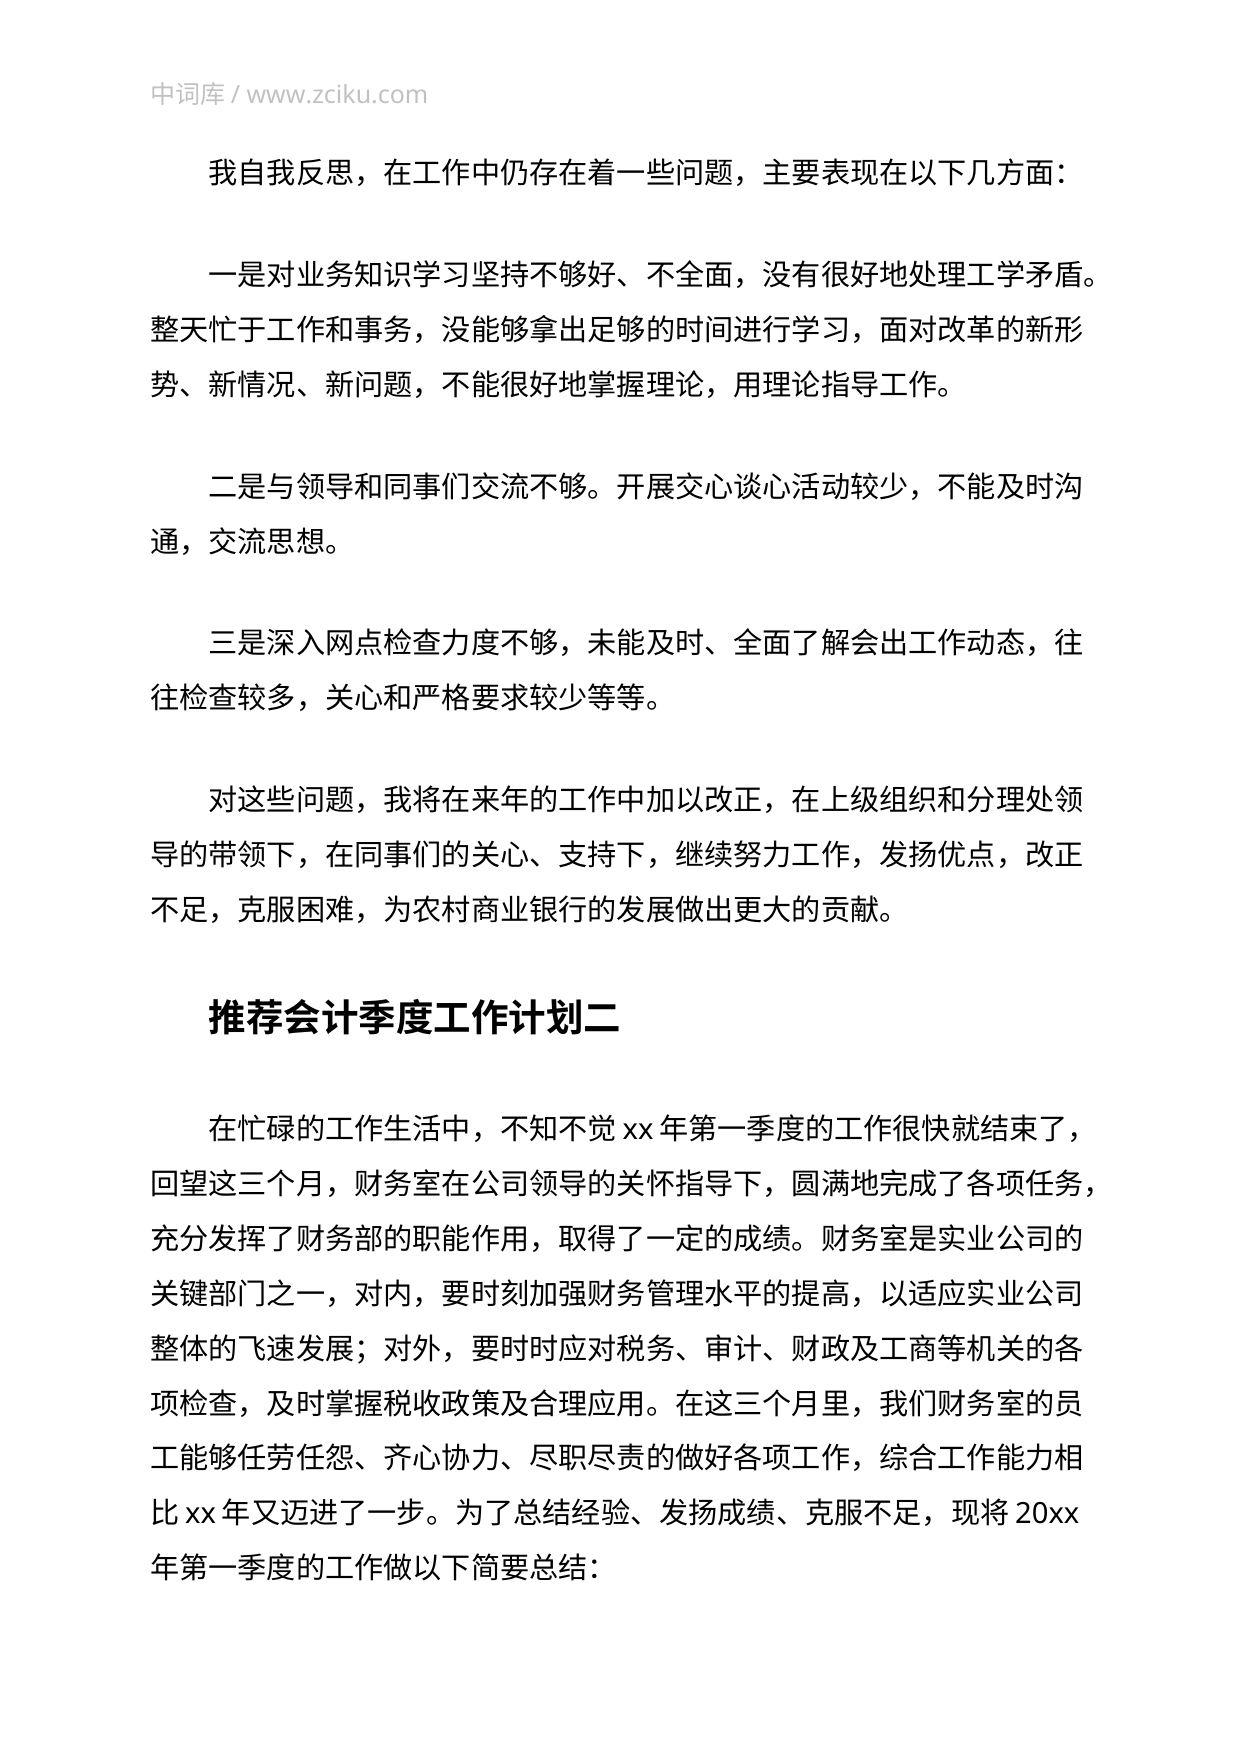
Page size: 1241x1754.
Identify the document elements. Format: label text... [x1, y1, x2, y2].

text 在忙碌的工作生活中，不知不觉xx年第一季度的工作很快就结束了，回望这三个月，财务室在公司领导的关怀指导下，圆满地完成了各项任务，充分发挥了财务部的职能作用，取得了一定的成绩。财务室是实业公司的关键部门之一，对内，要时刻加强财务管理水平的提高，以适应实业公司整体的飞速发展；对外，要时时应对税务、审计、财政及工商等机关的各项检查，及时掌握税收政策及合理应用。在这三个月里，我们财务室的员工能够任劳任怨、齐心协力、尽职尽责的做好各项工作，综合工作能力相比xx年又迈进了一步。为了总结经验、发扬成绩、克服不足，现将20xx年第一季度的工作做以下简要总结： [150, 1106, 1090, 1587]
text 对这些问题，我将在来年的工作中加以改正，在上级组织和分理处领导的带领下，在同事们的关心、支持下，继续努力工作，发扬优点，改正不足，克服困难，为农村商业银行的发展做出更大的贡献。 [150, 777, 1090, 929]
text 推荐会计季度工作计划二 [150, 988, 1090, 1042]
text 一是对业务知识学习坚持不够好、不全面，没有很好地处理工学矛盾。整天忙于工作和事务，没能够拿出足够的时间进行学习，面对改革的新形势、新情况、新问题，不能很好地掌握理论，用理论指导工作。 [150, 252, 1090, 404]
text 我自我反思，在工作中仍存在着一些问题，主要表现在以下几方面： [150, 150, 1090, 192]
text 三是深入网点检查力度不够，未能及时、全面了解会出工作动态，往往检查较多，关心和严格要求较少等等。 [150, 620, 1090, 717]
text 二是与领导和同事们交流不够。开展交心谈心活动较少，不能及时沟通，交流思想。 [150, 463, 1090, 561]
